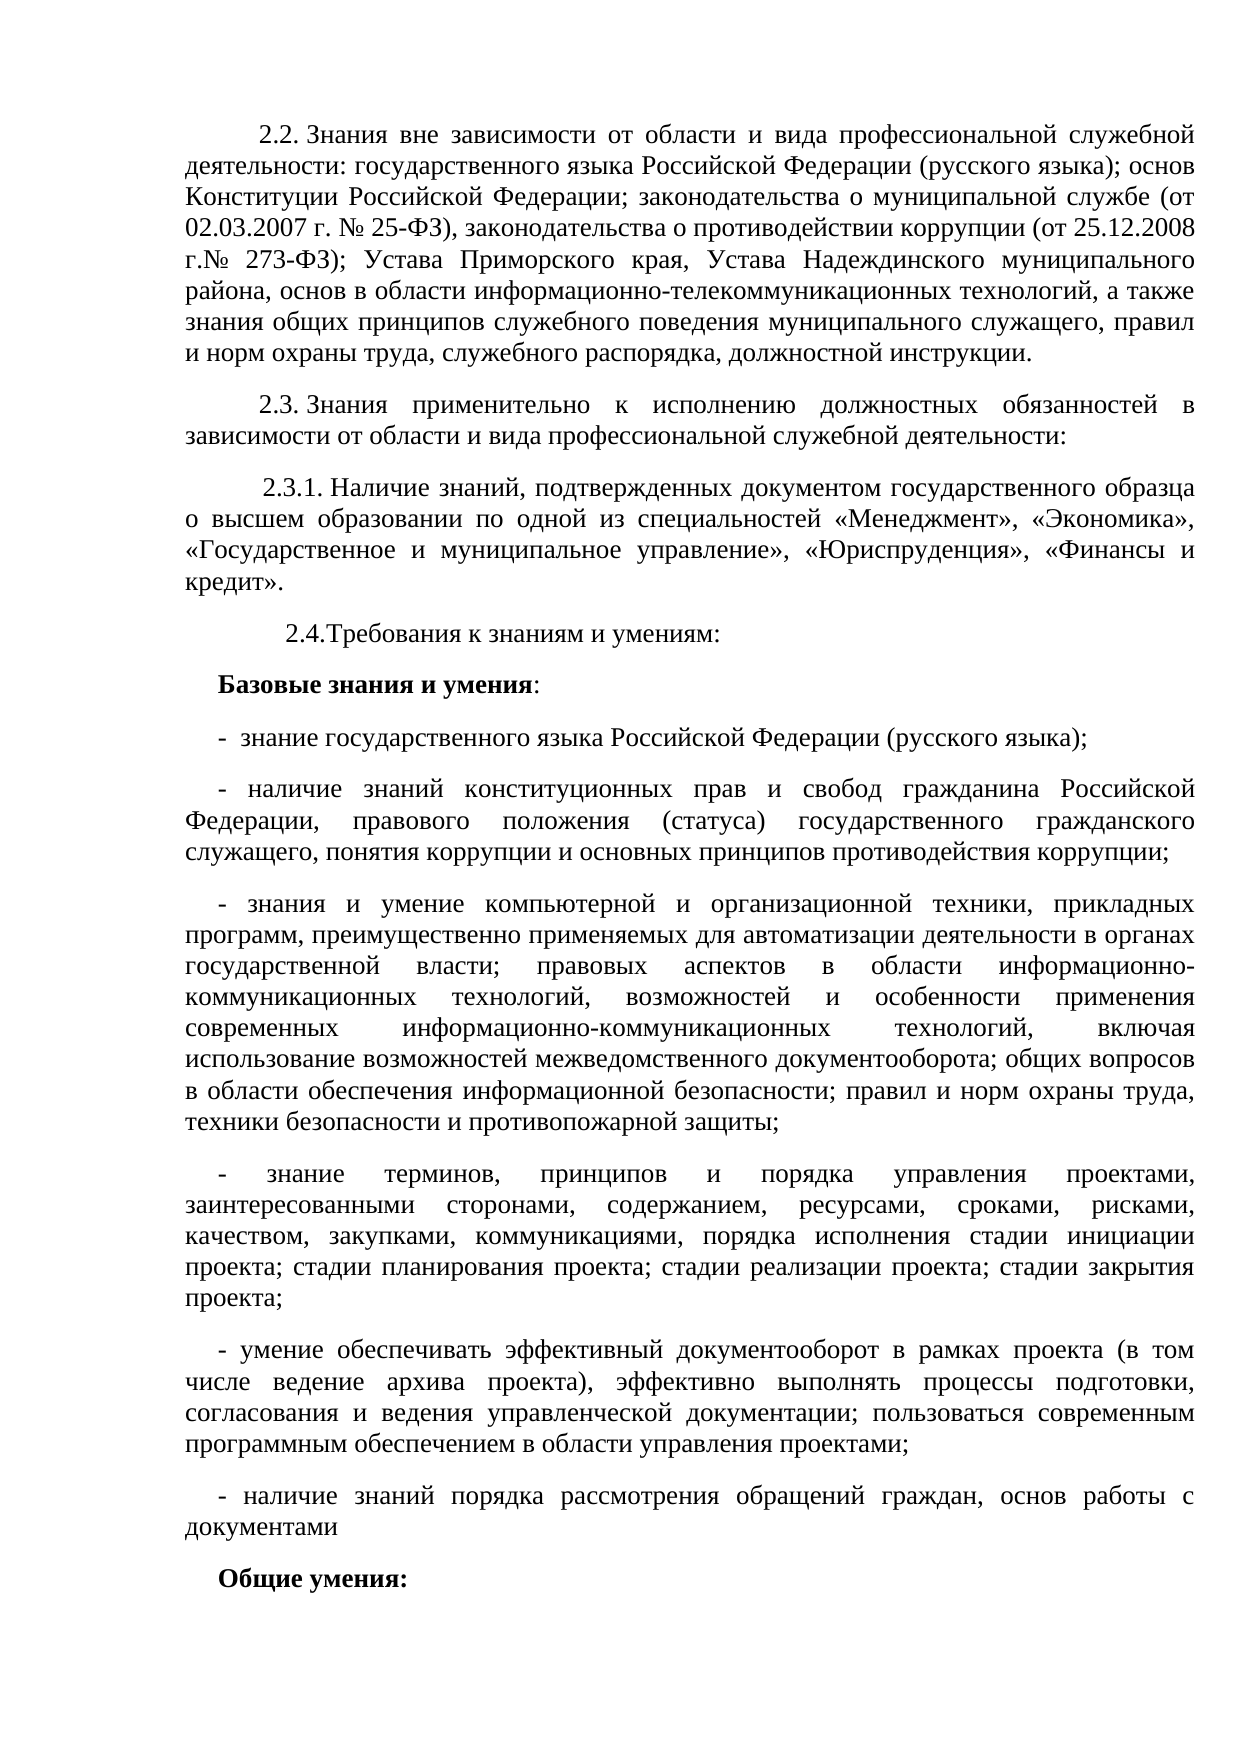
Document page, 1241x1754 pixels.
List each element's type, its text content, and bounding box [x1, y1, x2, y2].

table_cell 2.3.1. Наличие знаний, подтвержденных документом государственного образца о высшем образовании по одной из специальностей «Менеджмент», «Экономика», «Государственное и муниципальное управление», «Юриспруденция», «Финансы и кредит». [174, 471, 1207, 617]
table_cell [174, 617, 1207, 1614]
table_cell 2.3. Знания применительно к исполнению должностных обязанностей в зависимости от области и вида профессиональной служебной деятельности: [174, 388, 1207, 471]
table_cell 2.2. Знания вне зависимости от области и вида профессиональной служебной деятельности: государственного языка Российской Федерации (русского языка); основ Конституции Российской Федерации; законодательства о муниципальной службе (от 02.03.2007 г. № 25-ФЗ), законодательства о противодействии коррупции (от 25.12.2008 г.№ 273-ФЗ); Устава Приморского края, Устава Надеждинского муниципального района, основ в области информационно-телекоммуникационных технологий, а также знания общих принципов служебного поведения муниципального служащего, правил и норм охраны труда, служебного распорядка, должностной инструкции. [174, 118, 1207, 388]
